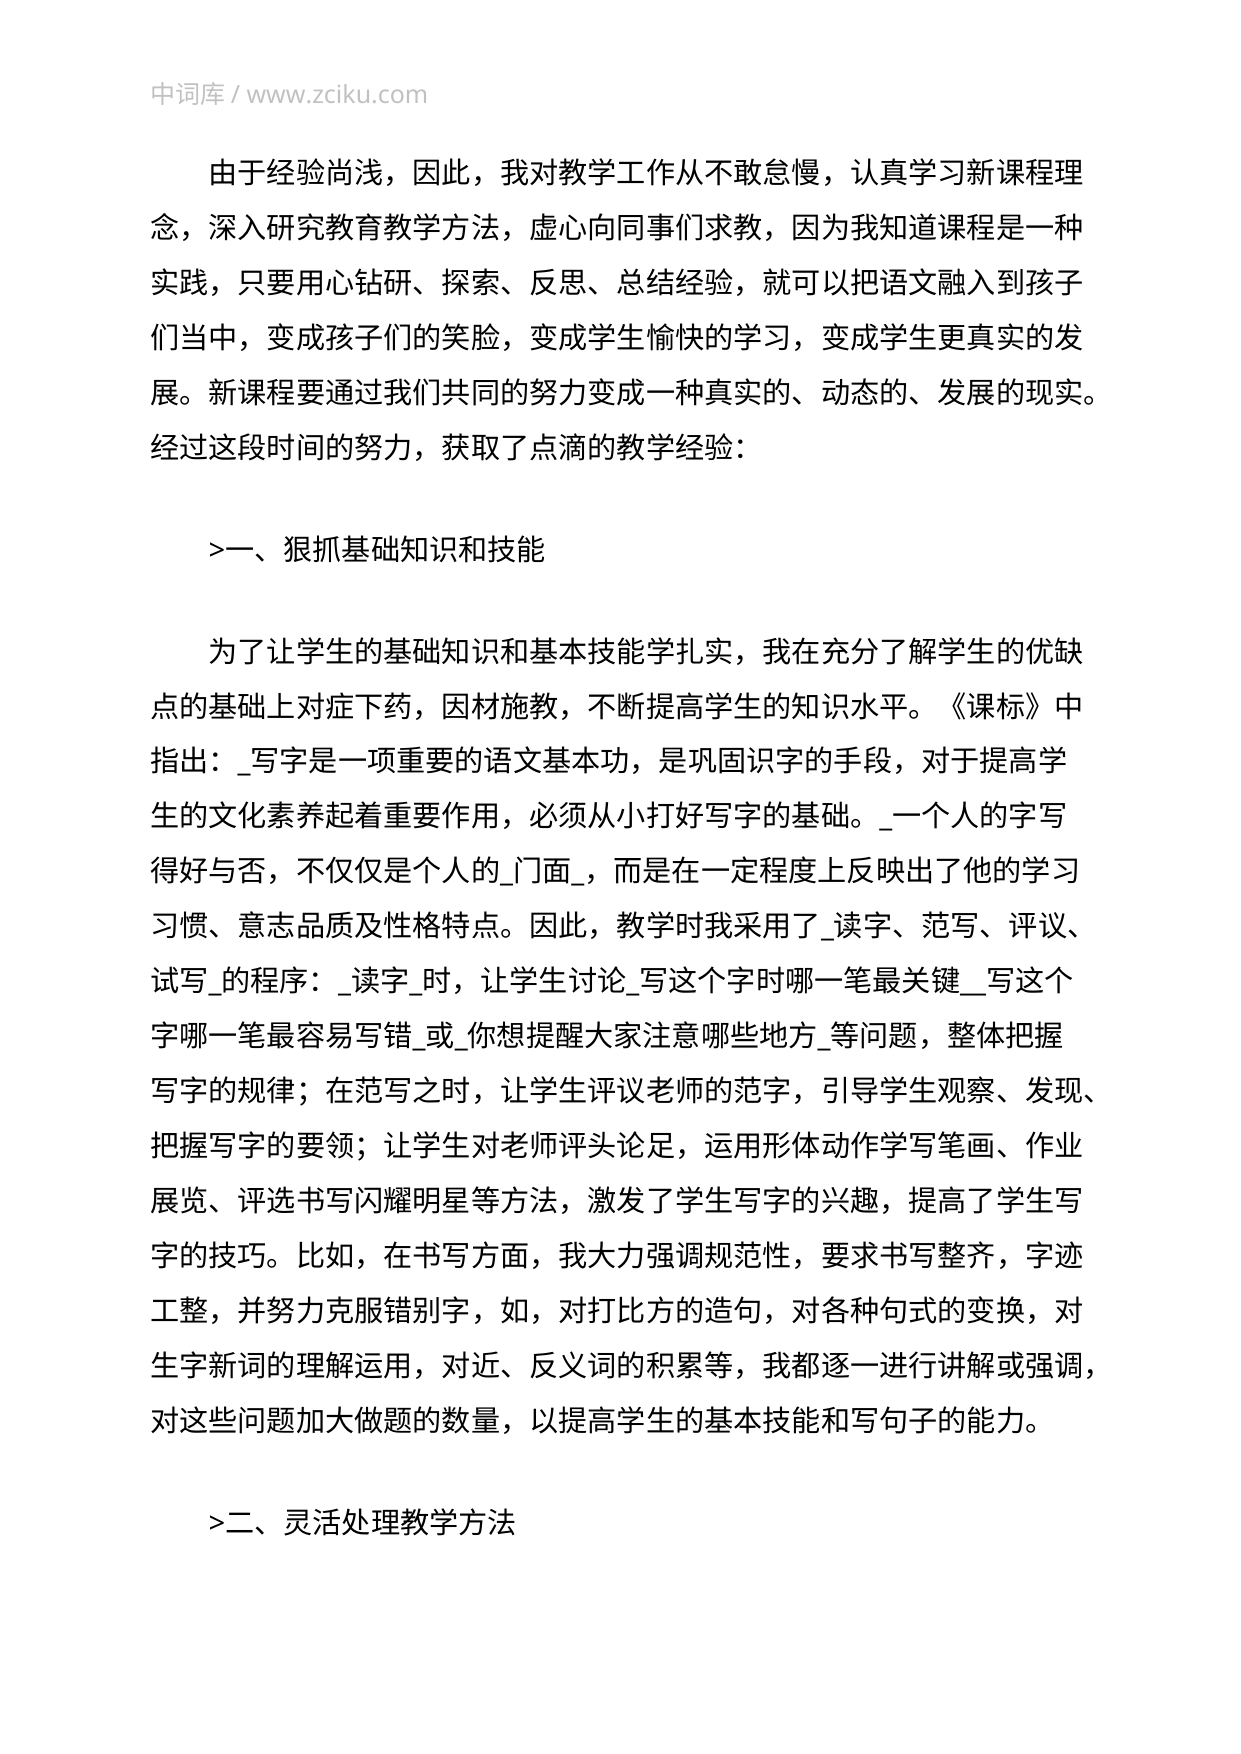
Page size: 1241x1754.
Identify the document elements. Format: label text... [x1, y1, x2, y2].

text >二、灵活处理教学方法 [150, 1499, 1090, 1542]
text >一、狠抓基础知识和技能 [150, 526, 1090, 569]
text 由于经验尚浅，因此，我对教学工作从不敢怠慢，认真学习新课程理念，深入研究教育教学方法，虚心向同事们求教，因为我知道课程是一种实践，只要用心钻研、探索、反思、总结经验，就可以把语文融入到孩子们当中，变成孩子们的笑脸，变成学生愉快的学习，变成学生更真实的发展。新课程要通过我们共同的努力变成一种真实的、动态的、发展的现实。经过这段时间的努力，获取了点滴的教学经验： [150, 150, 1090, 467]
text 为了让学生的基础知识和基本技能学扎实，我在充分了解学生的优缺点的基础上对症下药，因材施教，不断提高学生的知识水平。《课标》中指出：_写字是一项重要的语文基本功，是巩固识字的手段，对于提高学生的文化素养起着重要作用，必须从小打好写字的基础。_一个人的字写得好与否，不仅仅是个人的_门面_，而是在一定程度上反映出了他的学习习惯、意志品质及性格特点。因此，教学时我采用了_读字、范写、评议、试写_的程序：_读字_时，让学生讨论_写这个字时哪一笔最关键__写这个字哪一笔最容易写错_或_你想提醒大家注意哪些地方_等问题，整体把握写字的规律；在范写之时，让学生评议老师的范字，引导学生观察、发现、把握写字的要领；让学生对老师评头论足，运用形体动作学写笔画、作业展览、评选书写闪耀明星等方法，激发了学生写字的兴趣，提高了学生写字的技巧。比如，在书写方面，我大力强调规范性，要求书写整齐，字迹工整，并努力克服错别字，如，对打比方的造句，对各种句式的变换，对生字新词的理解运用，对近、反义词的积累等，我都逐一进行讲解或强调，对这些问题加大做题的数量，以提高学生的基本技能和写句子的能力。 [150, 628, 1090, 1440]
